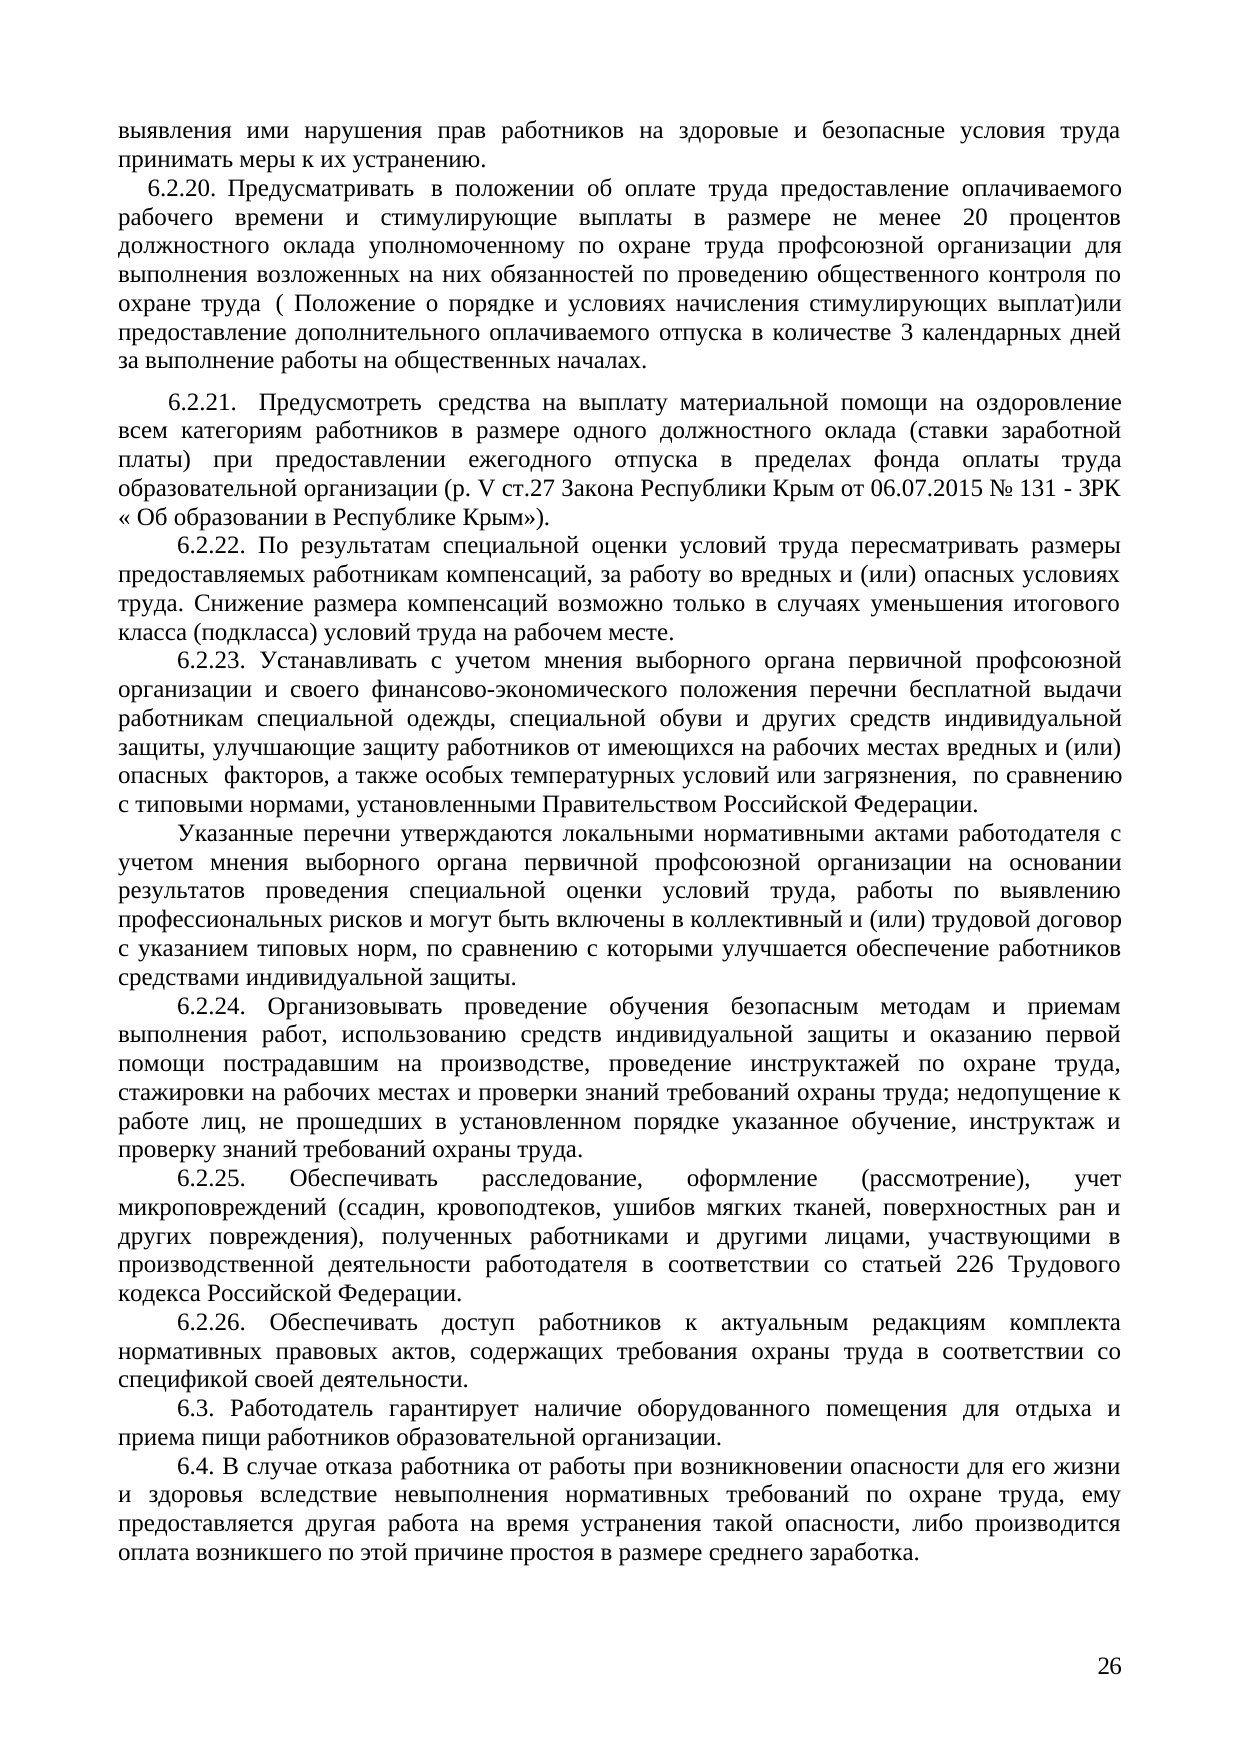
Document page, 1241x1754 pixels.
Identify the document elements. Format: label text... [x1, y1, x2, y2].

list Предусматривать в положении об оплате труда предоставление оплачиваемого рабочего времени и стимулирующие выплаты в размере не менее 20 процентов должностного оклада уполномоченному по охране труда профсоюзной организации для выполнения возложенных на них обязанностей по проведению общественного контроля по охране труда ( Положение о порядке и условиях начисления стимулирующих выплат)или предоставление дополнительного оплачиваемого отпуска в количестве 3 календарных дней за выполнение работы на общественных началах. [118, 173, 1122, 374]
text Указанные перечни утверждаются локальными нормативными актами работодателя с учетом мнения выборного органа первичной профсоюзной организации на основании результатов проведения специальной оценки условий труда, работы по выявлению профессиональных рисков и могут быть включены в коллективный и (или) трудовой договор с указанием типовых норм, по сравнению с которыми улучшается обеспечение работников средствами индивидуальной защиты. [118, 818, 1122, 991]
list Организовывать проведение обучения безопасным методам и приемам выполнения работ, использованию средств индивидуальной защиты и оказанию первой помощи пострадавшим на производстве, проведение инструктажей по охране труда, стажировки на рабочих местах и проверки знаний требований охраны труда; недопущение к работе лиц, не прошедших в установленном порядке указанное обучение, инструктаж и проверку знаний требований охраны труда. [118, 991, 1122, 1163]
list По результатам специальной оценки условий труда пересматривать размеры предоставляемых работникам компенсаций, за работу во вредных и (или) опасных условиях труда. Снижение размера компенсаций возможно только в случаях уменьшения итогового класса (подкласса) условий труда на рабочем месте. [118, 531, 1121, 646]
list Предусмотреть средства на выплату материальной помощи на оздоровление всем категориям работников в размере одного должностного оклада (ставки заработной платы) при предоставлении ежегодного отпуска в пределах фонда оплаты труда образовательной организации (р. V ст.27 Закона Республики Крым от 06.07.2015 № 131 - ЗРК [118, 387, 1123, 502]
text выявления ими нарушения прав работников на здоровые и безопасные условия труда принимать меры к их устранению. [118, 115, 1121, 173]
list Обеспечивать расследование, оформление (рассмотрение), учет микроповреждений (ссадин, кровоподтеков, ушибов мягких тканей, поверхностных ран и других повреждения), полученных работниками и другими лицами, участвующими в производственной деятельности работодателя в соответствии со статьей 226 Трудового кодекса Российской Федерации. [118, 1163, 1122, 1307]
list Обеспечивать доступ работников к актуальным редакциям комплекта нормативных правовых актов, содержащих требования охраны труда в соответствии со спецификой своей деятельности. [118, 1307, 1122, 1393]
list В случае отказа работника от работы при возникновении опасности для его жизни и здоровья вследствие невыполнения нормативных требований по охране труда, ему предоставляется другая работа на время устранения такой опасности, либо производится оплата возникшего по этой причине простоя в размере среднего заработка. [118, 1451, 1122, 1566]
text « Об образовании в Республике Крым»). [118, 502, 1142, 531]
list Работодатель гарантирует наличие оборудованного помещения для отдыха и приема пищи работников образовательной организации. [118, 1393, 1122, 1451]
list Устанавливать с учетом мнения выборного органа первичной профсоюзной организации и своего финансово-экономического положения перечни бесплатной выдачи работникам специальной одежды, специальной обуви и других средств индивидуальной защиты, улучшающие защиту работников от имеющихся на рабочих местах вредных и (или) опасных факторов, а также особых температурных условий или загрязнения, по сравнению с типовыми нормами, установленными Правительством Российской Федерации. [118, 646, 1122, 818]
